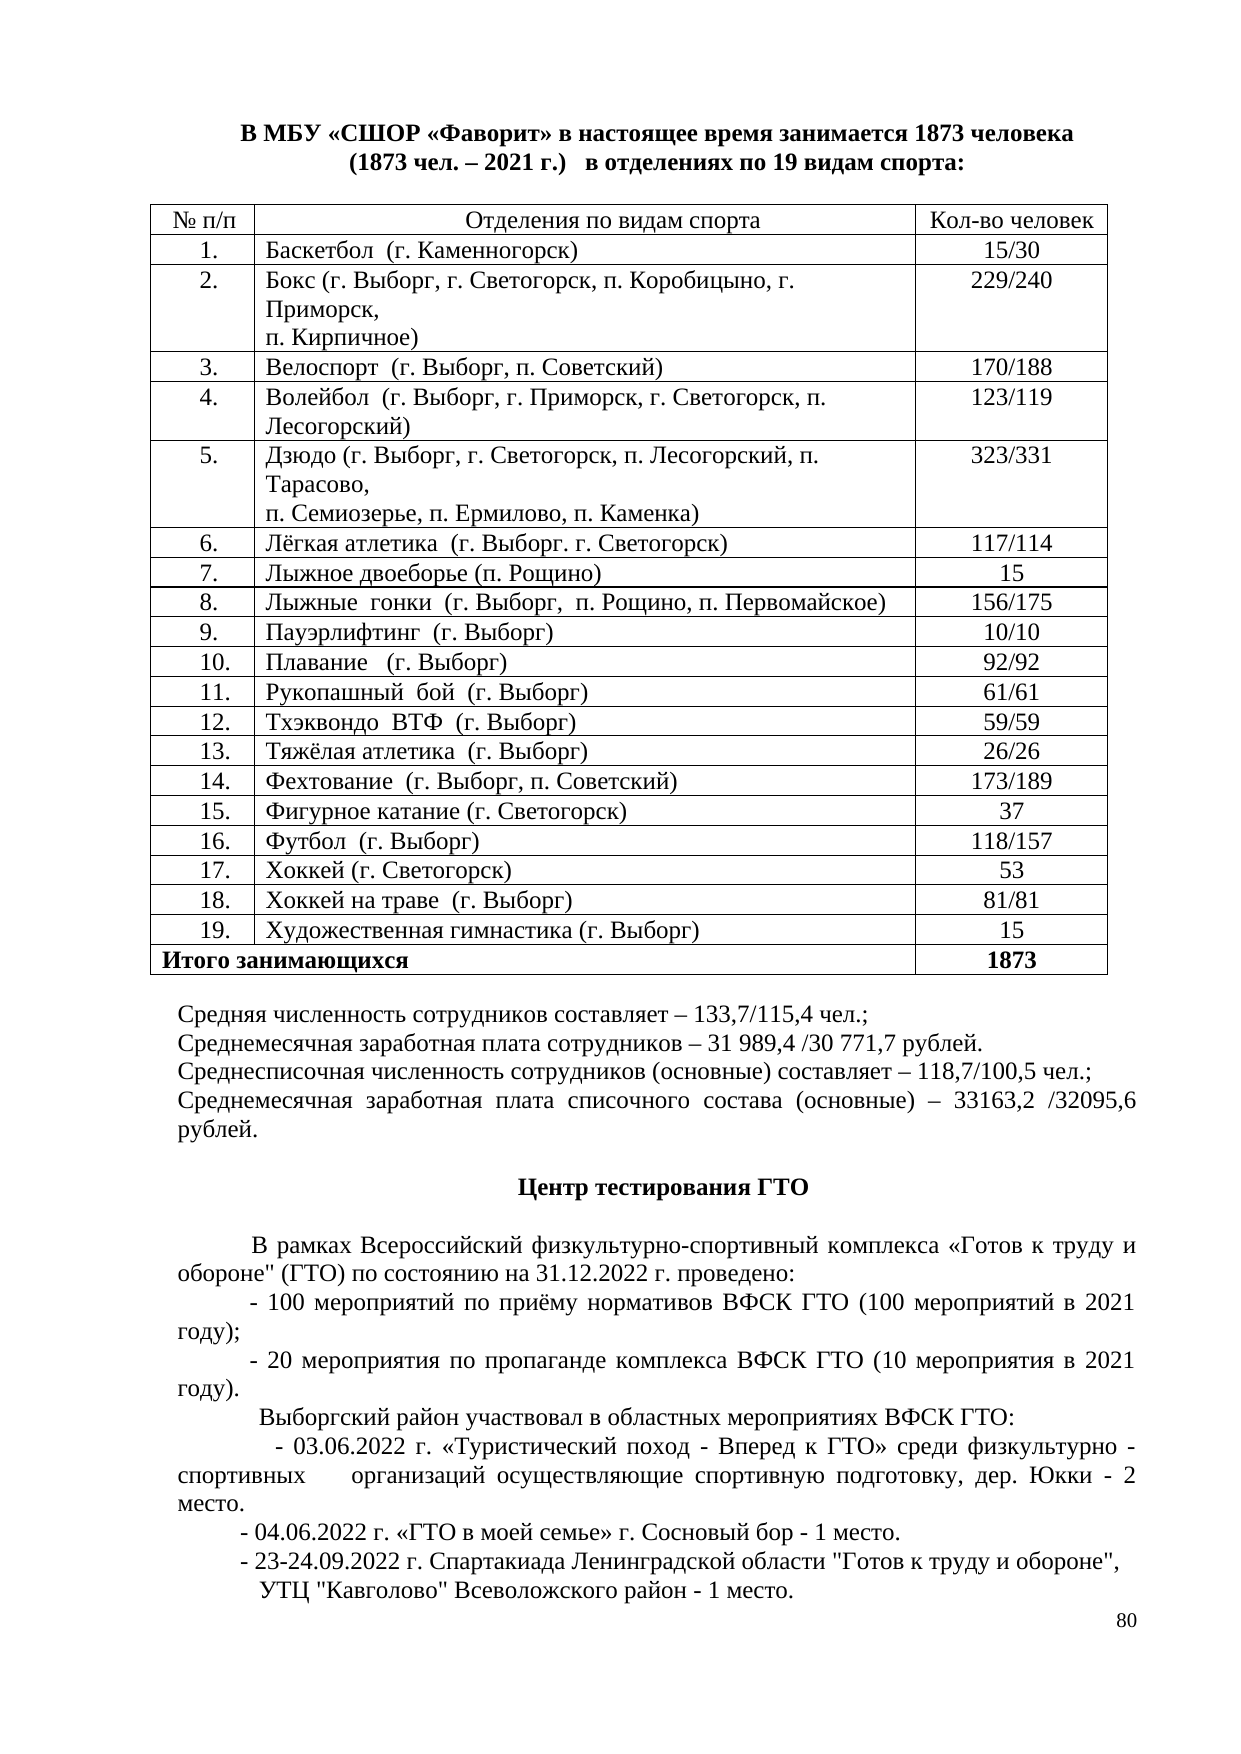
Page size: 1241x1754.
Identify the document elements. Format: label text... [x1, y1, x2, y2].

table_cell 10/10 [916, 617, 1107, 646]
table_cell 15. [151, 796, 254, 825]
text - 03.06.2022 г. «Туристический поход - Вперед к ГТО» среди физкультурно - спортивных организаций осуществляющие спортивную подготовку, дер. Юкки - 2 место. [177, 1431, 1137, 1517]
table_cell 6. [151, 528, 254, 557]
table_cell 118/157 [916, 826, 1107, 854]
table_cell 12. [151, 707, 254, 735]
table_cell 173/189 [916, 766, 1107, 795]
table_header № п/п [151, 205, 254, 234]
table_cell Рукопашный бой (г. Выборг) [255, 677, 915, 706]
table_cell Лыжные гонки (г. Выборг, п. Рощино, п. Первомайское) [255, 588, 915, 616]
table_cell 229/240 [916, 265, 1107, 351]
table_header Отделения по видам спорта [255, 205, 915, 234]
table_cell Пауэрлифтинг (г. Выборг) [255, 617, 915, 646]
table_cell 16. [151, 826, 254, 854]
text Среднемесячная заработная плата сотрудников – 31 989,4 /30 771,7 рублей. [177, 1028, 1137, 1056]
table_cell 323/331 [916, 441, 1107, 527]
table_cell Дзюдо (г. Выборг, г. Светогорск, п. Лесогорский, п. Тарасово, п. Семиозерье, п. Ермилово, п. Каменка) [255, 441, 915, 527]
table_header Кол-во человек [916, 205, 1107, 234]
text - 20 мероприятия по пропаганде комплекса ВФСК ГТО (10 мероприятия в 2021 году). [177, 1345, 1137, 1402]
table_cell 61/61 [916, 677, 1107, 706]
text Средняя численность сотрудников составляет – 133,7/115,4 чел.; [177, 999, 1137, 1028]
table_cell 81/81 [916, 885, 1107, 914]
table_cell 13. [151, 736, 254, 765]
table_cell 26/26 [916, 736, 1107, 765]
table_cell 156/175 [916, 588, 1107, 616]
text Среднемесячная заработная плата списочного состава (основные) – 33163,2 /32095,6 рублей. [177, 1085, 1137, 1143]
table_cell 9. [151, 617, 254, 646]
text УТЦ "Кавголово" Всеволожского район - 1 место. [221, 1575, 1137, 1603]
table_cell Итого занимающихся [151, 945, 915, 974]
table_cell 14. [151, 766, 254, 795]
table_cell Велоспорт (г. Выборг, п. Советский) [255, 352, 915, 381]
table_cell Тхэквондо ВТФ (г. Выборг) [255, 707, 915, 735]
text - 100 мероприятий по приёму нормативов ВФСК ГТО (100 мероприятий в 2021 году); [177, 1287, 1137, 1345]
table_cell 37 [916, 796, 1107, 825]
text - 04.06.2022 г. «ГТО в моей семье» г. Сосновый бор - 1 место. [221, 1517, 1137, 1546]
table_cell 18. [151, 885, 254, 914]
text В рамках Всероссийский физкультурно-спортивный комплекса «Готов к труду и обороне" (ГТО) по состоянию на 31.12.2022 г. проведено: [177, 1230, 1137, 1287]
table_cell 117/114 [916, 528, 1107, 557]
table_cell 15 [916, 915, 1107, 944]
table_cell Тяжёлая атлетика (г. Выборг) [255, 736, 915, 765]
text (1873 чел. – 2021 г.) в отделениях по 19 видам спорта: [177, 147, 1137, 176]
table_cell Фехтование (г. Выборг, п. Советский) [255, 766, 915, 795]
text Среднесписочная численность сотрудников (основные) составляет – 118,7/100,5 чел.; [177, 1056, 1137, 1085]
table_cell 3. [151, 352, 254, 381]
table_cell 4. [151, 382, 254, 439]
table_cell 8. [151, 588, 254, 616]
table_cell Волейбол (г. Выборг, г. Приморск, г. Светогорск, п. Лесогорский) [255, 382, 915, 439]
table_cell 17. [151, 856, 254, 884]
text Центр тестирования ГТО [177, 1172, 1137, 1201]
table_cell 15 [916, 558, 1107, 586]
table_cell Баскетбол (г. Каменногорск) [255, 235, 915, 264]
table_cell 10. [151, 647, 254, 676]
table_cell Плавание (г. Выборг) [255, 647, 915, 676]
table_cell 53 [916, 856, 1107, 884]
table_cell 2. [151, 265, 254, 351]
text - 23-24.09.2022 г. Спартакиада Ленинградской области "Готов к труду и обороне", [221, 1546, 1137, 1575]
table_cell 123/119 [916, 382, 1107, 439]
table_cell 170/188 [916, 352, 1107, 381]
table_cell Бокс (г. Выборг, г. Светогорск, п. Коробицыно, г. Приморск, п. Кирпичное) [255, 265, 915, 351]
table_cell 59/59 [916, 707, 1107, 735]
table_cell Лыжное двоеборье (п. Рощино) [255, 558, 915, 586]
table_cell Хоккей на траве (г. Выборг) [255, 885, 915, 914]
table_cell Лёгкая атлетика (г. Выборг. г. Светогорск) [255, 528, 915, 557]
table_cell 7. [151, 558, 254, 586]
table_cell Художественная гимнастика (г. Выборг) [255, 915, 915, 944]
table_cell Фигурное катание (г. Светогорск) [255, 796, 915, 825]
table_cell 1873 [916, 945, 1107, 974]
table_cell Хоккей (г. Светогорск) [255, 856, 915, 884]
table_cell 11. [151, 677, 254, 706]
text Выборгский район участвовал в областных мероприятиях ВФСК ГТО: [177, 1402, 1137, 1431]
table_cell 19. [151, 915, 254, 944]
table_cell 92/92 [916, 647, 1107, 676]
table_cell 5. [151, 441, 254, 527]
text В МБУ «СШОР «Фаворит» в настоящее время занимается 1873 человека [177, 118, 1137, 147]
table_cell 15/30 [916, 235, 1107, 264]
table_cell Футбол (г. Выборг) [255, 826, 915, 854]
table_cell 1. [151, 235, 254, 264]
